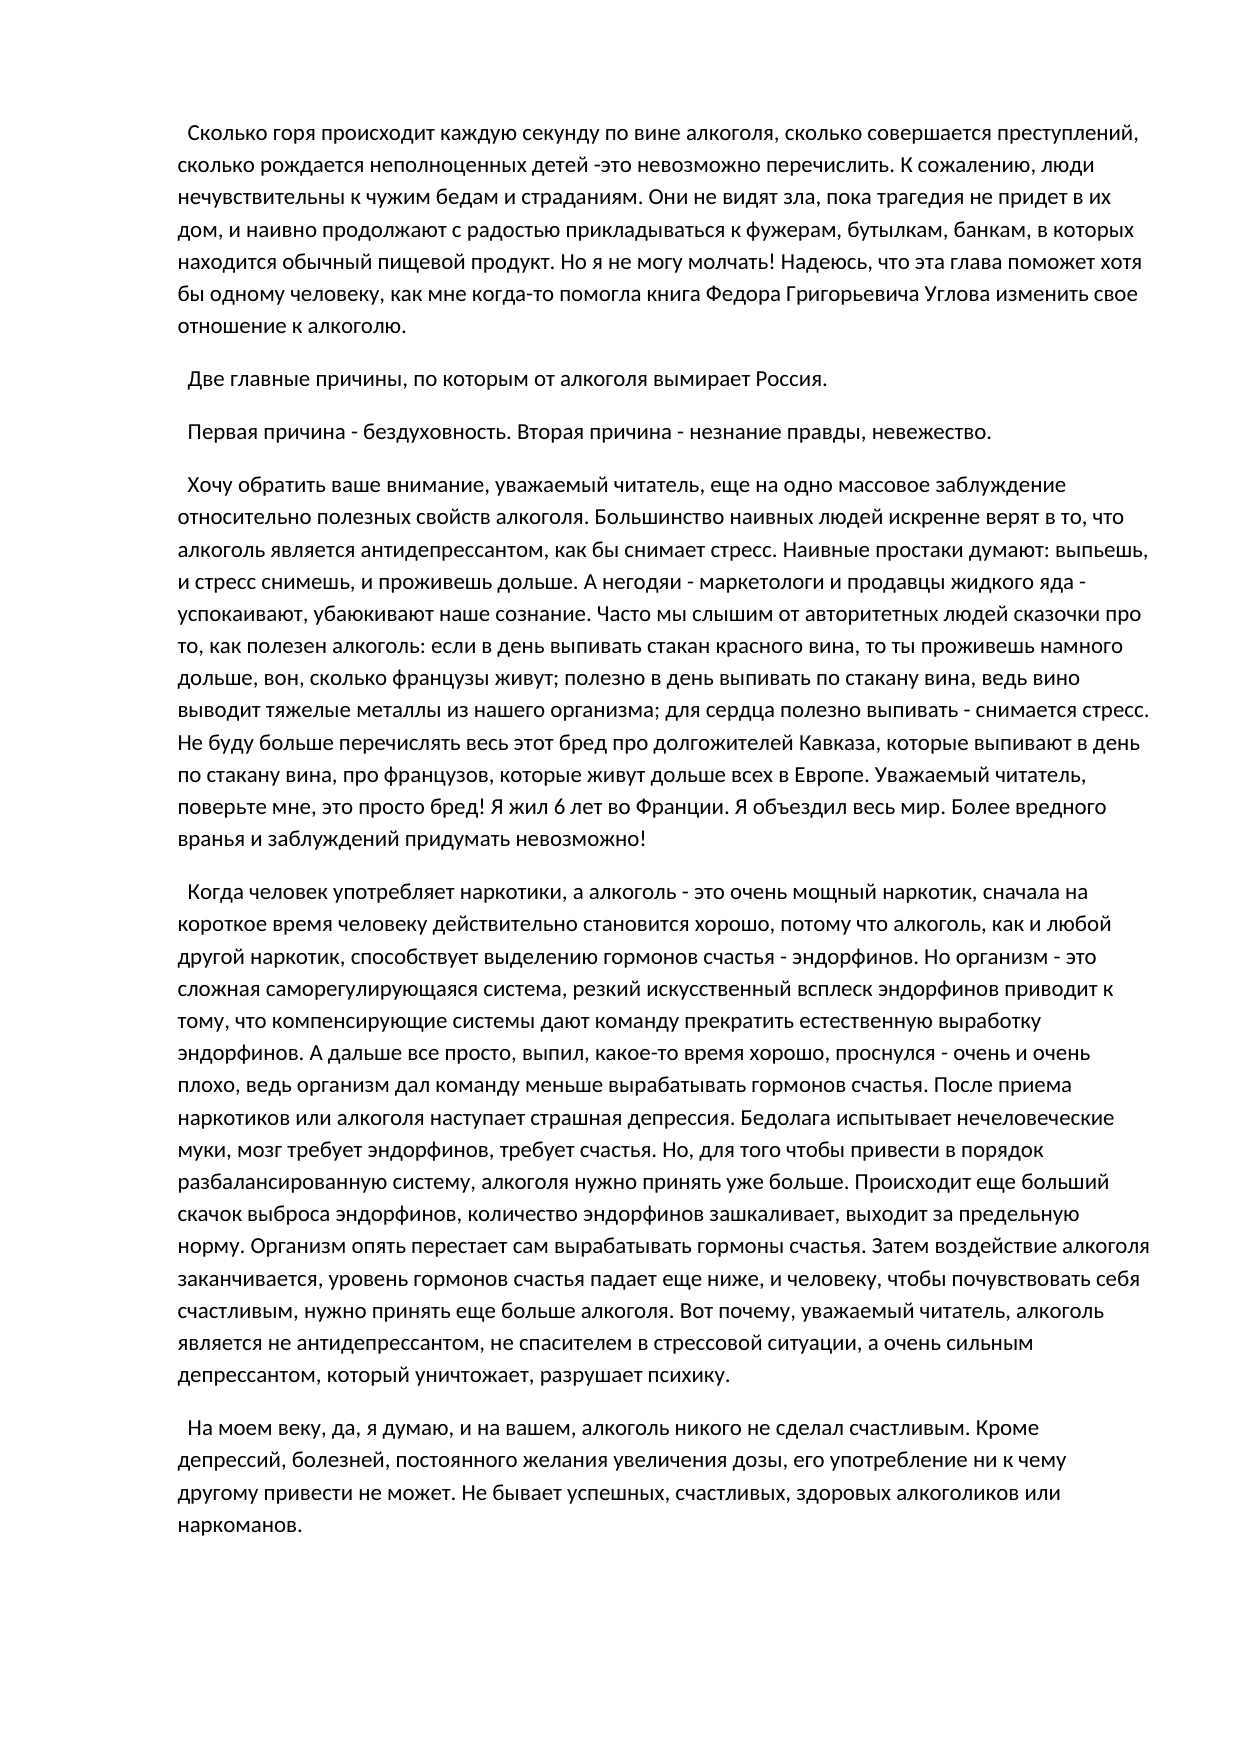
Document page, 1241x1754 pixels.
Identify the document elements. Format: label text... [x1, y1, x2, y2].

text Первая причина - бездуховность. Вторая причина - незнание правды, невежество. [177, 417, 1152, 445]
text Сколько горя происходит каждую секунду по вине алкоголя, сколько совершается преступлений, сколько рождается неполноценных детей -это невозможно перечислить. К сожалению, люди нечувствительны к чужим бедам и страданиям. Они не видят зла, пока трагедия не придет в их дом, и наивно продолжают с радостью прикладываться к фужерам, бутылкам, банкам, в которых находится обычный пищевой продукт. Но я не могу молчать! Надеюсь, что эта глава поможет хотя бы одному человеку, как мне когда-то помогла книга Федора Григорьевича Углова изменить свое отношение к алкоголю. [177, 118, 1152, 339]
text Хочу обратить ваше внимание, уважаемый читатель, еще на одно массовое заблуждение относительно полезных свойств алкоголя. Большинство наивных людей искренне верят в то, что алкоголь является антидепрессантом, как бы снимает стресс. Наивные простаки думают: выпьешь, и стресс снимешь, и проживешь дольше. А негодяи - маркетологи и продавцы жидкого яда - успокаивают, убаюкивают наше сознание. Часто мы слышим от авторитетных людей сказочки про то, как полезен алкоголь: если в день выпивать стакан красного вина, то ты проживешь намного дольше, вон, сколько французы живут; полезно в день выпивать по стакану вина, ведь вино выводит тяжелые металлы из нашего организма; для сердца полезно выпивать - снимается стресс. Не буду больше перечислять весь этот бред про долгожителей Кавказа, которые выпивают в день по стакану вина, про французов, которые живут дольше всех в Европе. Уважаемый читатель, поверьте мне, это просто бред! Я жил 6 лет во Франции. Я объездил весь мир. Более вредного вранья и заблуждений придумать невозможно! [177, 470, 1152, 852]
text Две главные причины, по которым от алкоголя вымирает Россия. [177, 364, 1152, 392]
text Когда человек употребляет наркотики, а алкоголь - это очень мощный наркотик, сначала на короткое время человеку действительно становится хорошо, потому что алкоголь, как и любой другой наркотик, способствует выделению гормонов счастья - эндорфинов. Но организм - это сложная саморегулирующаяся система, резкий искусственный всплеск эндорфинов приводит к тому, что компенсирующие системы дают команду прекратить естественную выработку эндорфинов. А дальше все просто, выпил, какое-то время хорошо, проснулся - очень и очень плохо, ведь организм дал команду меньше вырабатывать гормонов счастья. После приема наркотиков или алкоголя наступает страшная депрессия. Бедолага испытывает нечеловеческие муки, мозг требует эндорфинов, требует счастья. Но, для того чтобы привести в порядок разбалансированную систему, алкоголя нужно принять уже больше. Происходит еще больший скачок выброса эндорфинов, количество эндорфинов зашкаливает, выходит за предельную норму. Организм опять перестает сам вырабатывать гормоны счастья. Затем воздействие алкоголя заканчивается, уровень гормонов счастья падает еще ниже, и человеку, чтобы почувствовать себя счастливым, нужно принять еще больше алкоголя. Вот почему, уважаемый читатель, алкоголь является не антидепрессантом, не спасителем в стрессовой ситуации, а очень сильным депрессантом, который уничтожает, разрушает психику. [177, 877, 1152, 1388]
text На моем веку, да, я думаю, и на вашем, алкоголь никого не сделал счастливым. Кроме депрессий, болезней, постоянного желания увеличения дозы, его употребление ни к чему другому привести не может. Не бывает успешных, счастливых, здоровых алкоголиков или наркоманов. [177, 1413, 1152, 1538]
